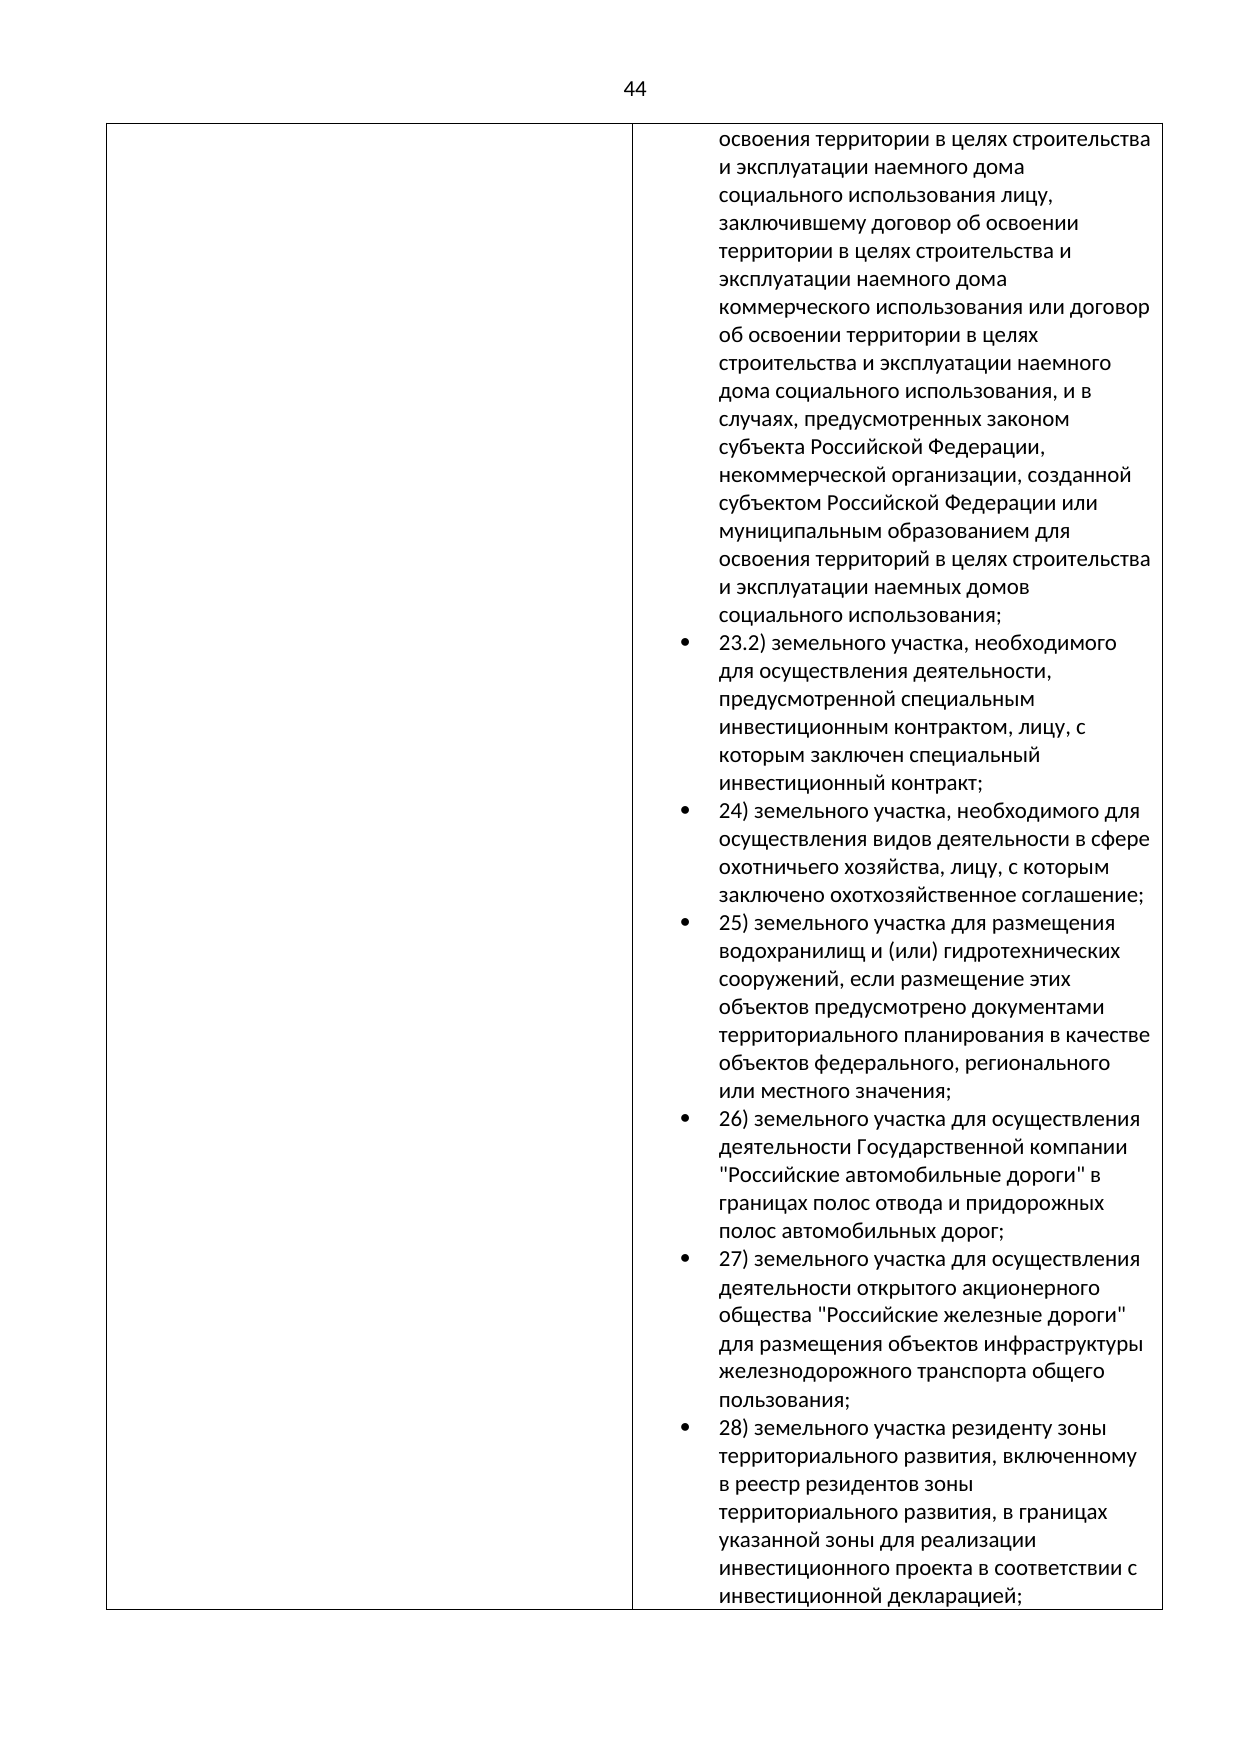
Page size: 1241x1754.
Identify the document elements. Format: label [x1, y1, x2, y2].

table_cell [633, 124, 1162, 1609]
table_cell [107, 124, 632, 1609]
